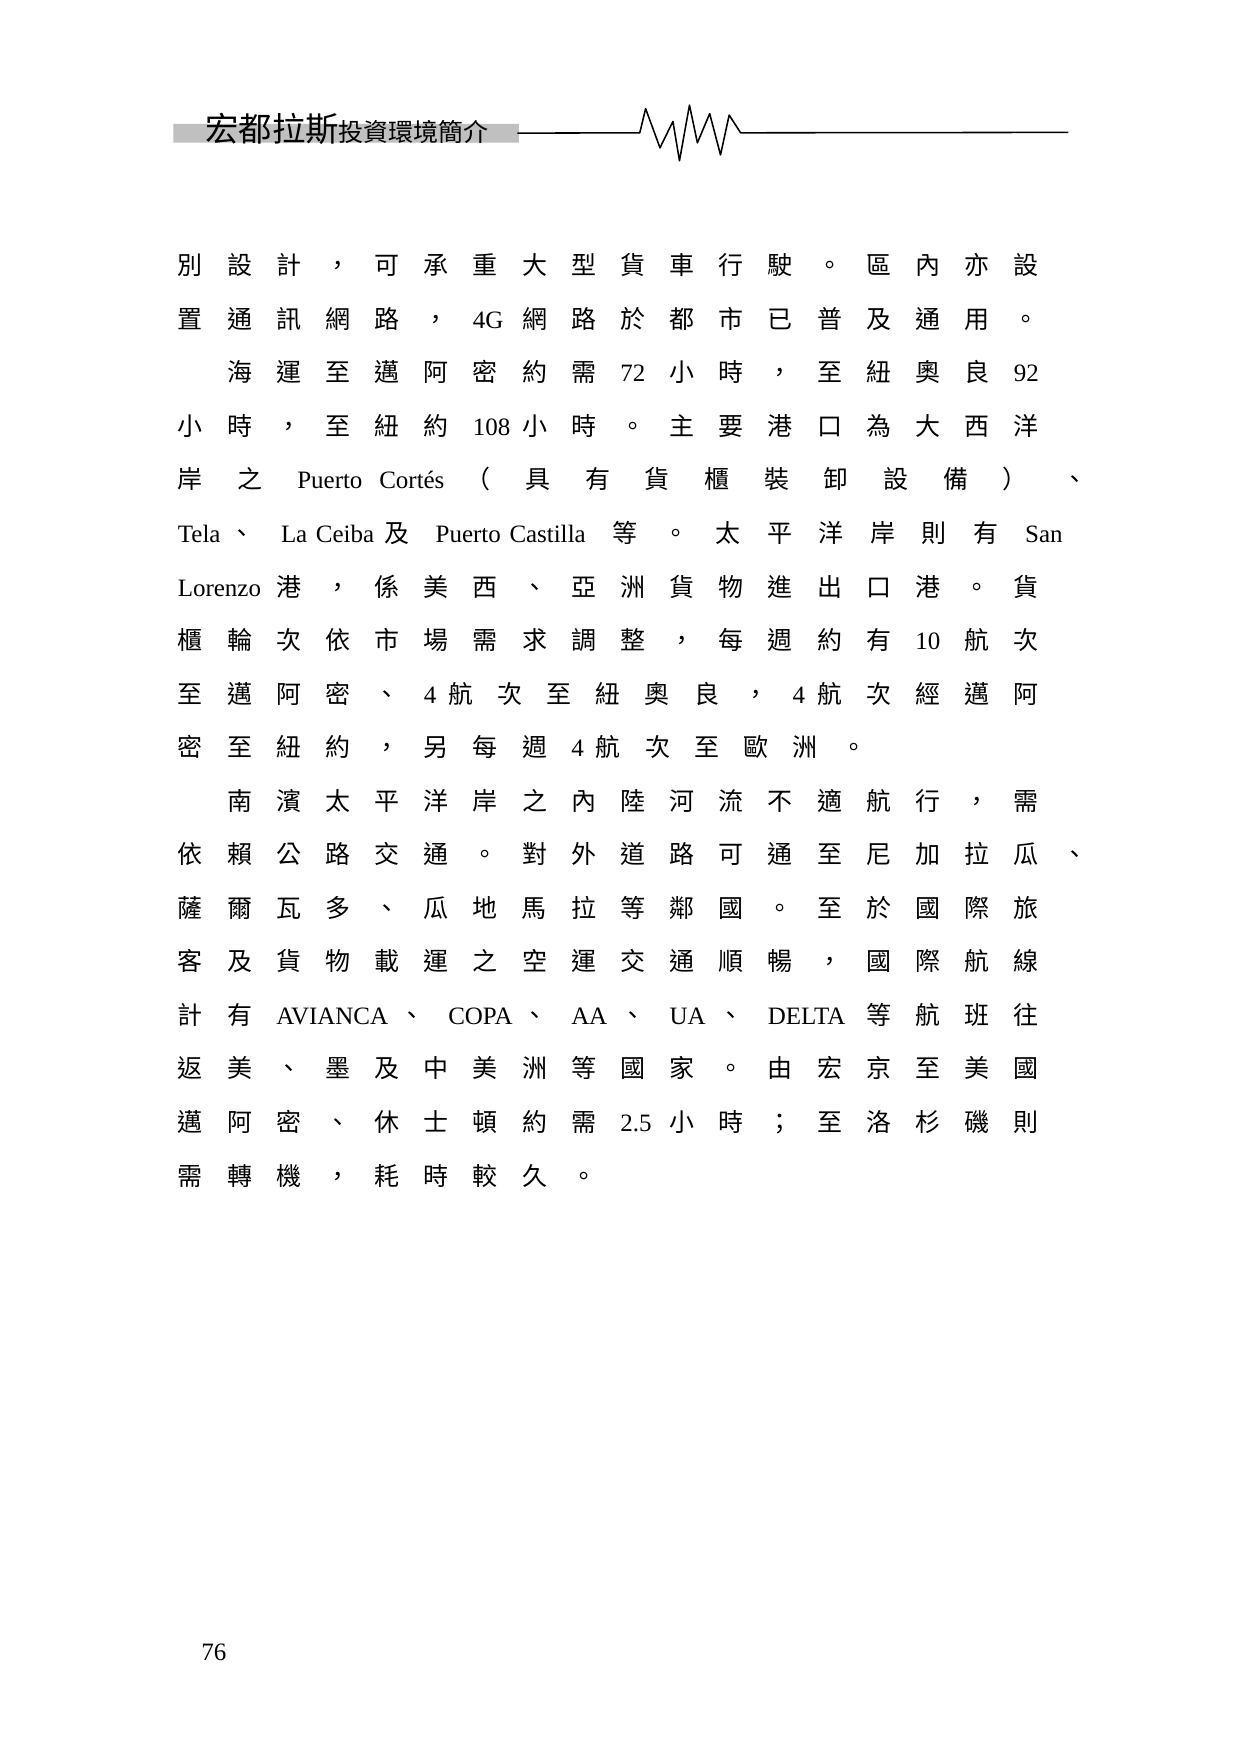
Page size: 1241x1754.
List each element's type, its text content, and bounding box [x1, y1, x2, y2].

text 海運至邁阿密約需72小時，至紐奧良92小時，至紐約108小時。主要港口為大西洋岸之Puerto Cortés（具有貨櫃裝卸設備）、Tela、La Ceiba及Puerto Castilla等。太平洋岸則有San Lorenzo港，係美西、亞洲貨物進出口港。貨櫃輪次依市場需求調整，每週約有10航次至邁阿密、4航次至紐奧良，4航次經邁阿密至紐約，另每週4航次至歐洲。 [178, 344, 1063, 773]
text 南濱太平洋岸之內陸河流不適航行，需依賴公路交通。對外道路可通至尼加拉瓜、薩爾瓦多、瓜地馬拉等鄰國。至於國際旅客及貨物載運之空運交通順暢，國際航線計有AVIANCA、COPA、AA、UA、DELTA等航班往返美、墨及中美洲等國家。由宏京至美國邁阿密、休士頓約需2.5小時；至洛杉磯則需轉機，耗時較久。 [178, 773, 1063, 1201]
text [178, 237, 1063, 344]
